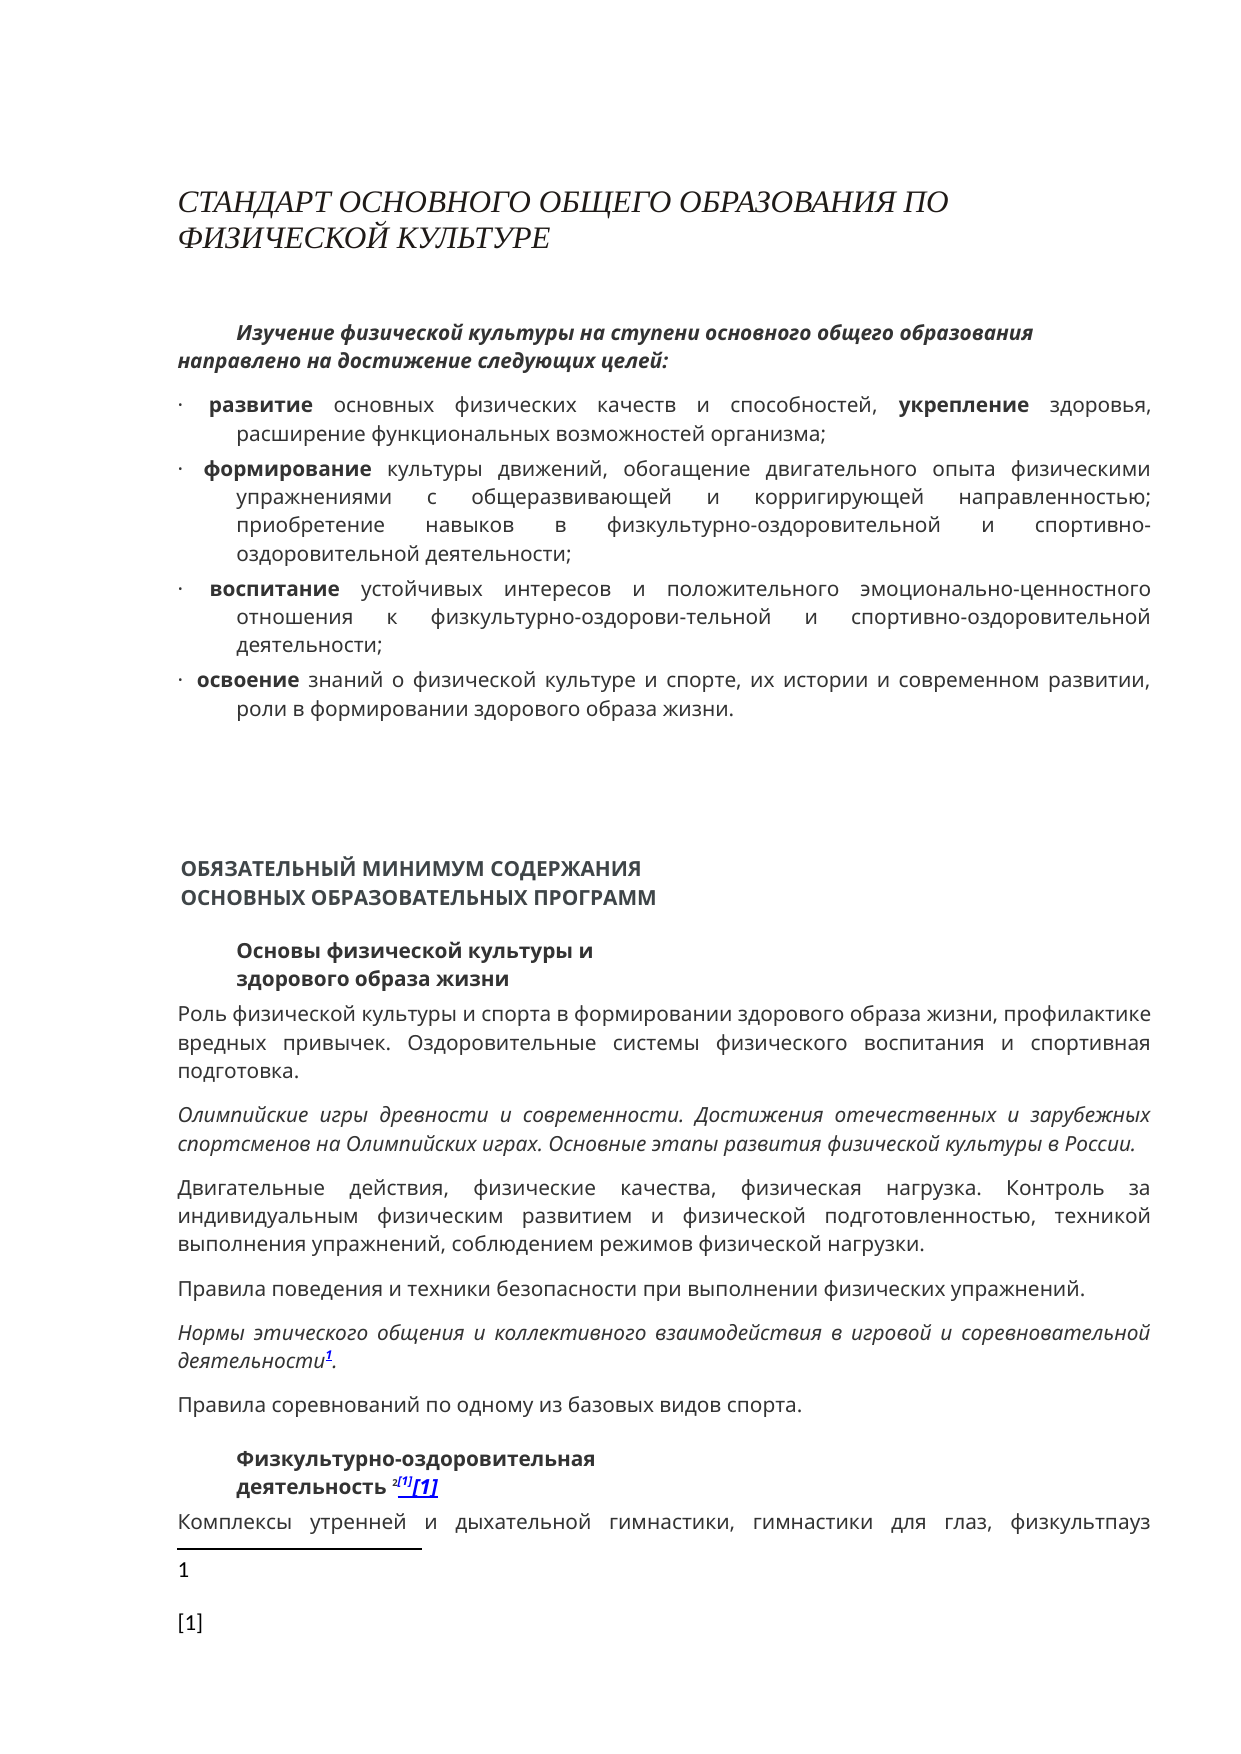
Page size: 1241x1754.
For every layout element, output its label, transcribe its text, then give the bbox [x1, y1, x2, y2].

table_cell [177, 256, 1152, 1535]
table_header СТАНДАРТ ОСНОВНОГО ОБЩЕГО ОБРАЗОВАНИЯ ПО ФИЗИЧЕСКОЙ КУЛЬТУРЕ [177, 171, 1152, 256]
